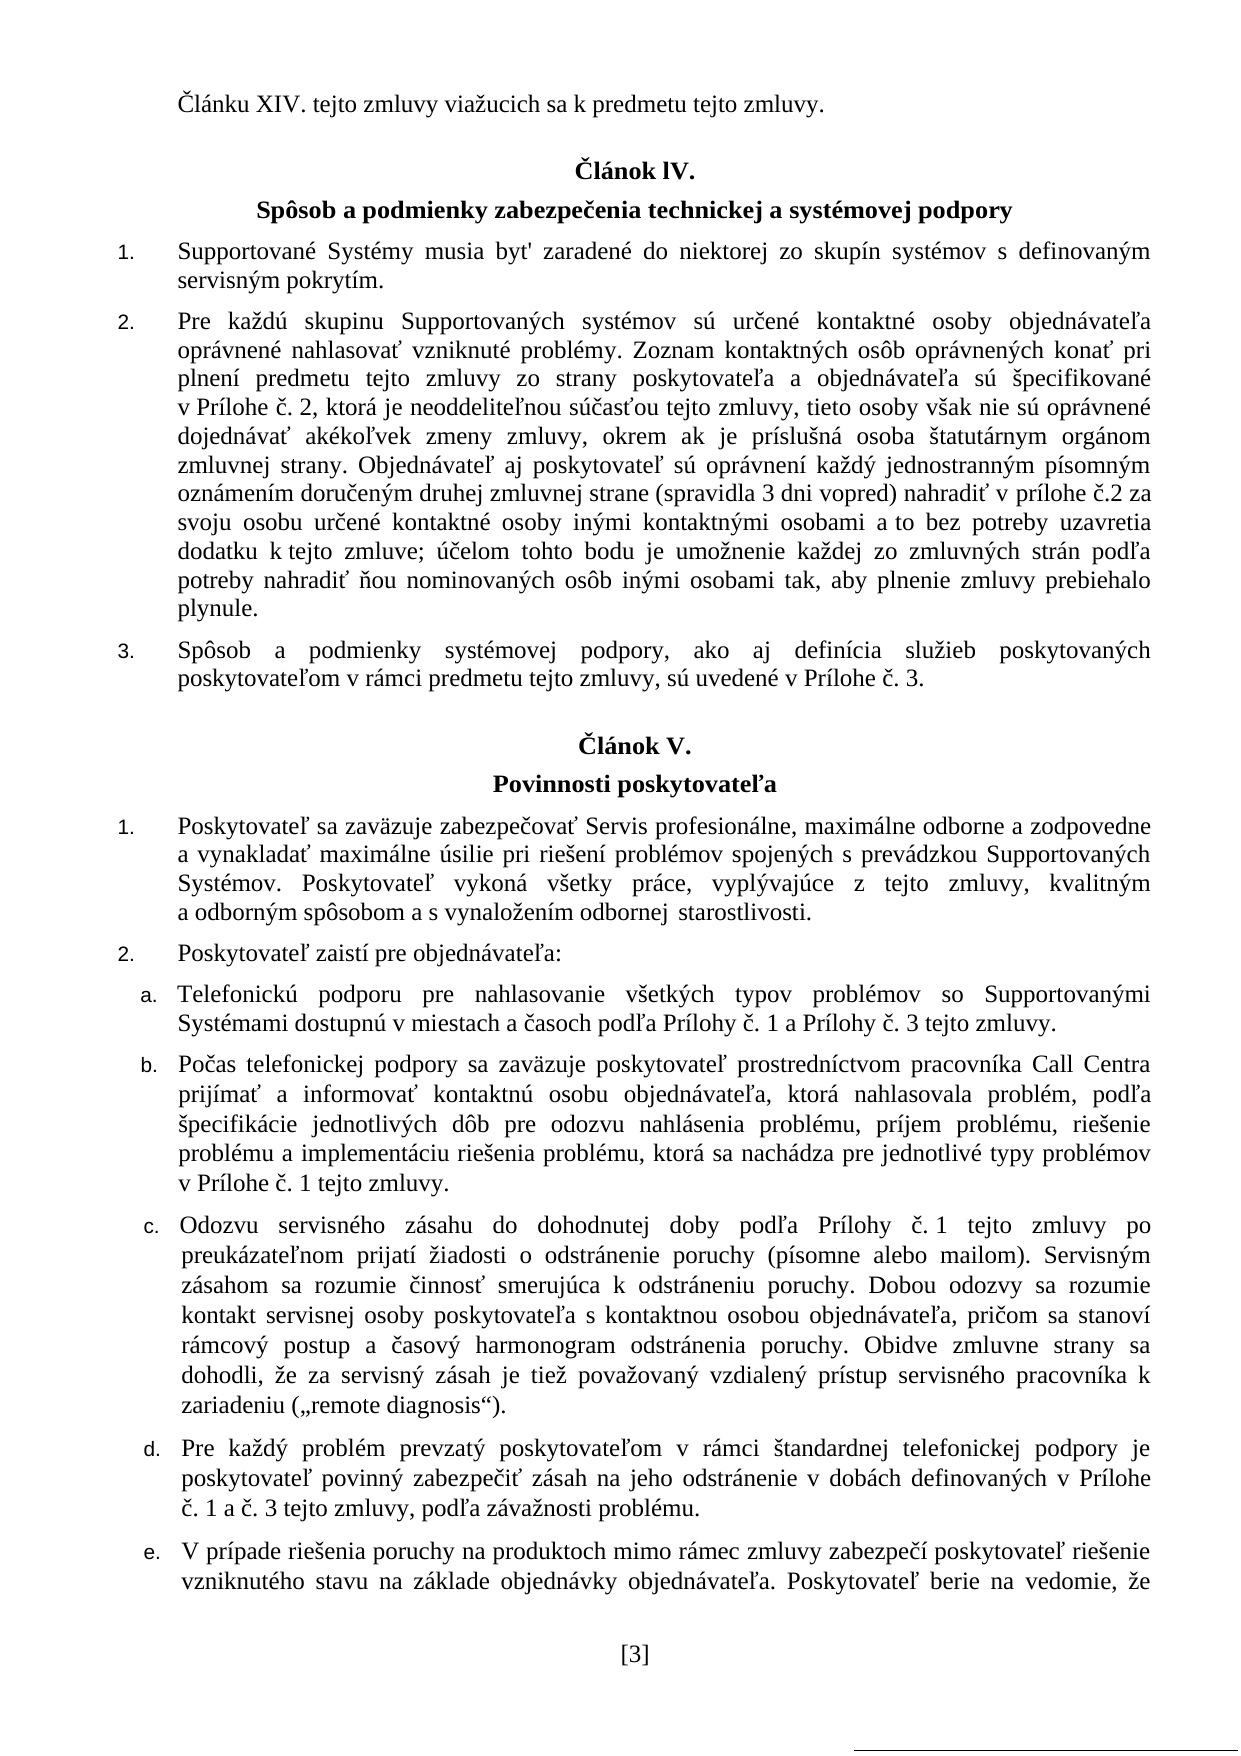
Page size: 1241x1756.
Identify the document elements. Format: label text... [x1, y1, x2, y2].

list Počas telefonickej podpory sa zaväzuje poskytovateľ prostredníctvom pracovníka Call Centra prijímať a informovať kontaktnú osobu objednávateľa, ktorá nahlasovala problém, podľa špecifikácie jednotlivých dôb pre odozvu nahlásenia problému, príjem problému, riešenie problému a implementáciu riešenia problému, ktorá sa nachádza pre jednotlivé typy problémov v Prílohe č. 1 tejto zmluvy. [140, 1049, 1151, 1197]
list Spôsob a podmienky systémovej podpory, ako aj definícia služieb poskytovaných poskytovateľom v rámci predmetu tejto zmluvy, sú uvedené v Prílohe č. 3. [117, 635, 1152, 692]
text Spôsob a podmienky zabezpečenia technickej a systémovej podpory [118, 195, 1151, 223]
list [143, 1536, 1151, 1595]
text Článok lV. [118, 156, 1151, 185]
list Odozvu servisného zásahu do dohodnutej doby podľa Prílohy č. 1 tejto zmluvy po preukázateľnom prijatí žiadosti o odstránenie poruchy (písomne alebo mailom). Servisným zásahom sa rozumie činnosť smerujúca k odstráneniu poruchy. Dobou odozvy sa rozumie kontakt servisnej osoby poskytovateľa s kontaktnou osobou objednávateľa, pričom sa stanoví rámcový postup a časový harmonogram odstránenia poruchy. Obidve zmluvne strany sa dohodli, že za servisný zásah je tiež považovaný vzdialený prístup servisného pracovníka k zariadeniu („remote diagnosis“). [143, 1210, 1151, 1419]
list Pre každú skupinu Supportovaných systémov sú určené kontaktné osoby objednávateľa oprávnené nahlasovať vzniknuté problémy. Zoznam kontaktných osôb oprávnených konať pri plnení predmetu tejto zmluvy zo strany poskytovateľa a objednávateľa sú špecifikované v Prílohe č. 2, ktorá je neoddeliteľnou súčasťou tejto zmluvy, tieto osoby však nie sú oprávnené dojednávať akékoľvek zmeny zmluvy, okrem ak je príslušná osoba štatutárnym orgánom zmluvnej strany. Objednávateľ aj poskytovateľ sú oprávnení každý jednostranným písomným oznámením doručeným druhej zmluvnej strane (spravidla 3 dni vopred) nahradiť v prílohe č.2 za svoju osobu určené kontaktné osoby inými kontaktnými osobami a to bez potreby uzavretia dodatku k tejto zmluve; účelom tohto bodu je umožnenie každej zo zmluvných strán podľa potreby nahradiť ňou nominovaných osôb inými osobami tak, aby plnenie zmluvy prebiehalo plynule. [117, 306, 1152, 622]
list Poskytovateľ zaistí pre objednávateľa: [117, 938, 1151, 967]
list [117, 89, 1151, 117]
list Telefonickú podporu pre nahlasovanie všetkých typov problémov so Supportovanými Systémami dostupnú v miestach a časoch podľa Prílohy č. 1 a Prílohy č. 3 tejto zmluvy. [140, 979, 1151, 1037]
list Supportované Systémy musia byt' zaradené do niektorej zo skupín systémov s definovaným servisným pokrytím. [117, 236, 1152, 293]
list Pre každý problém prevzatý poskytovateľom v rámci štandardnej telefonickej podpory je poskytovateľ povinný zabezpečiť zásah na jeho odstránenie v dobách definovaných v Prílohe č. 1 a č. 3 tejto zmluvy, podľa závažnosti problému. [143, 1433, 1151, 1522]
list Poskytovateľ sa zaväzuje zabezpečovať Servis profesionálne, maximálne odborne a zodpovedne a vynakladať maximálne úsilie pri riešení problémov spojených s prevádzkou Supportovaných Systémov. Poskytovateľ vykoná všetky práce, vyplývajúce z tejto zmluvy, kvalitným a odborným spôsobom a s vynaložením odbornej starostlivosti. [117, 811, 1151, 926]
text Článok V. [118, 731, 1151, 759]
text Povinnosti poskytovateľa [118, 769, 1151, 798]
